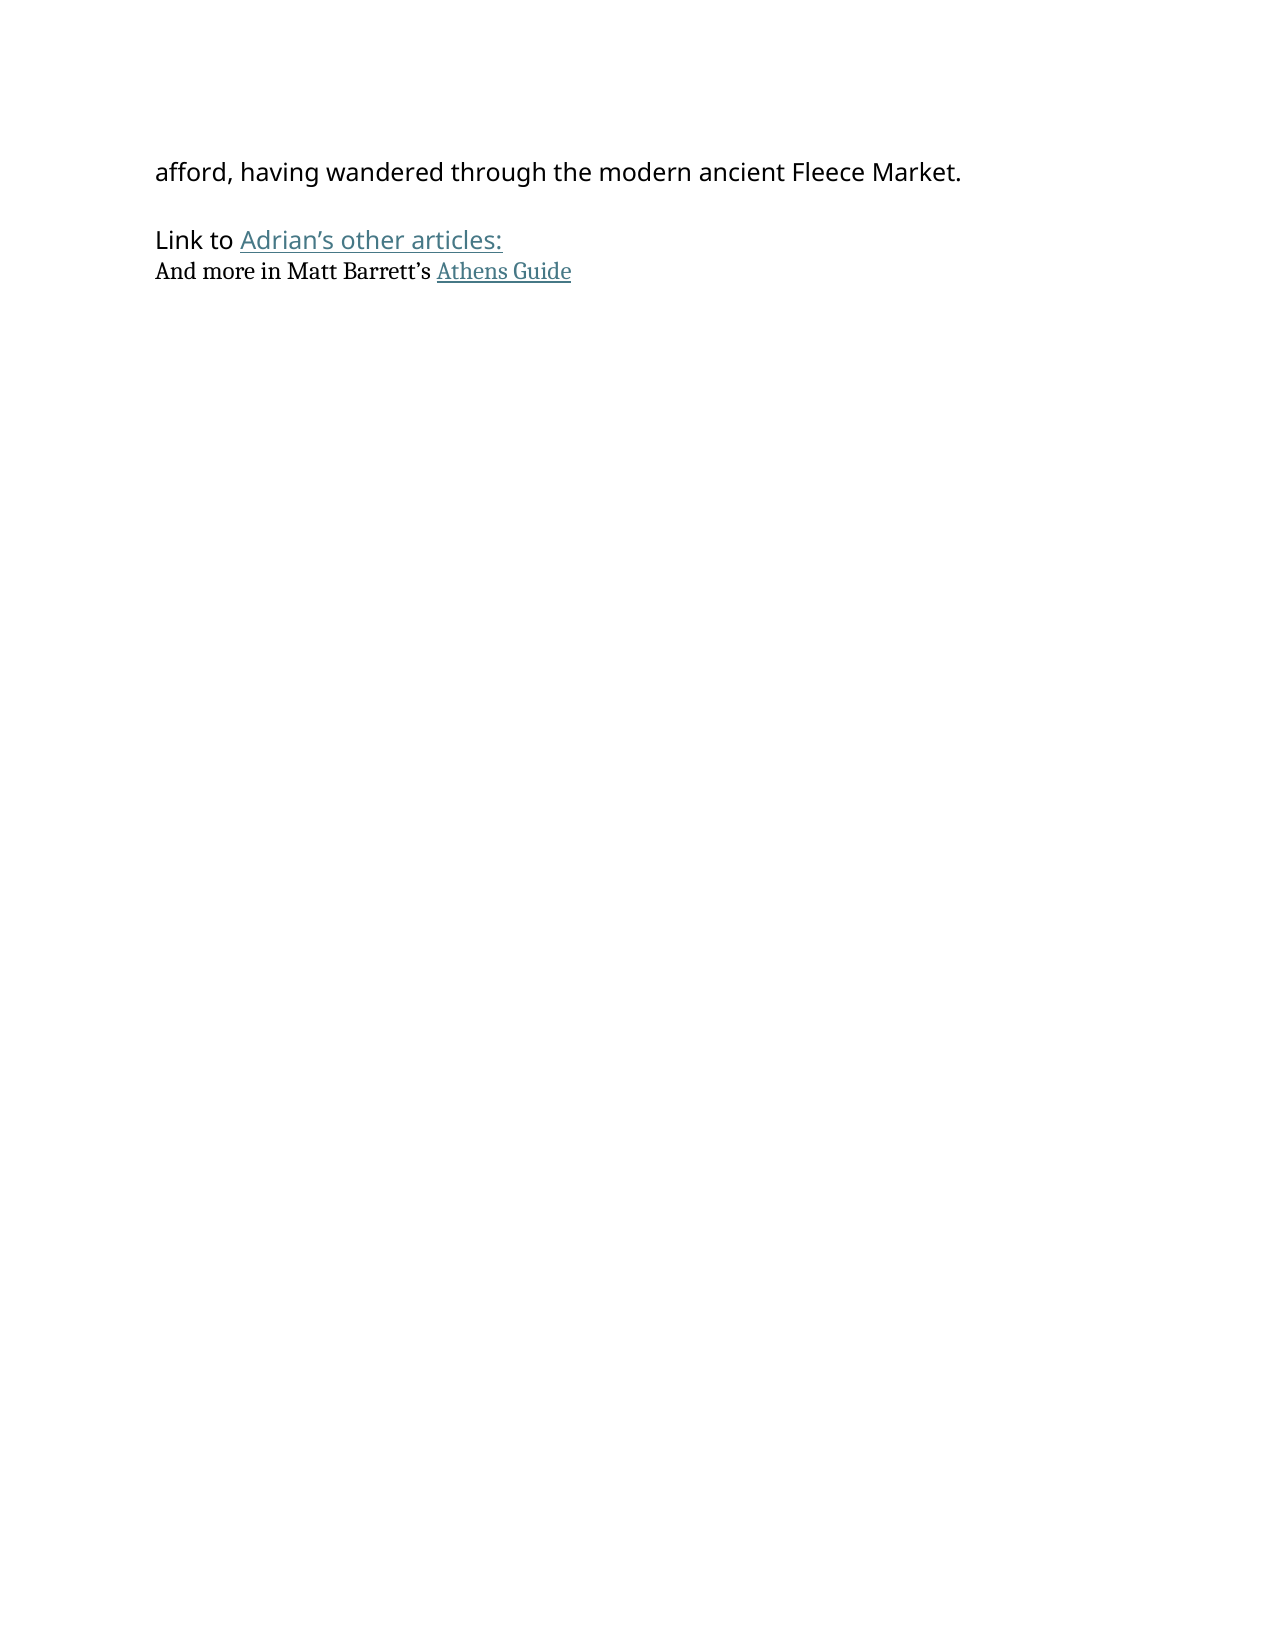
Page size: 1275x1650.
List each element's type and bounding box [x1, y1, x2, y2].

table_cell [150, 150, 1125, 324]
